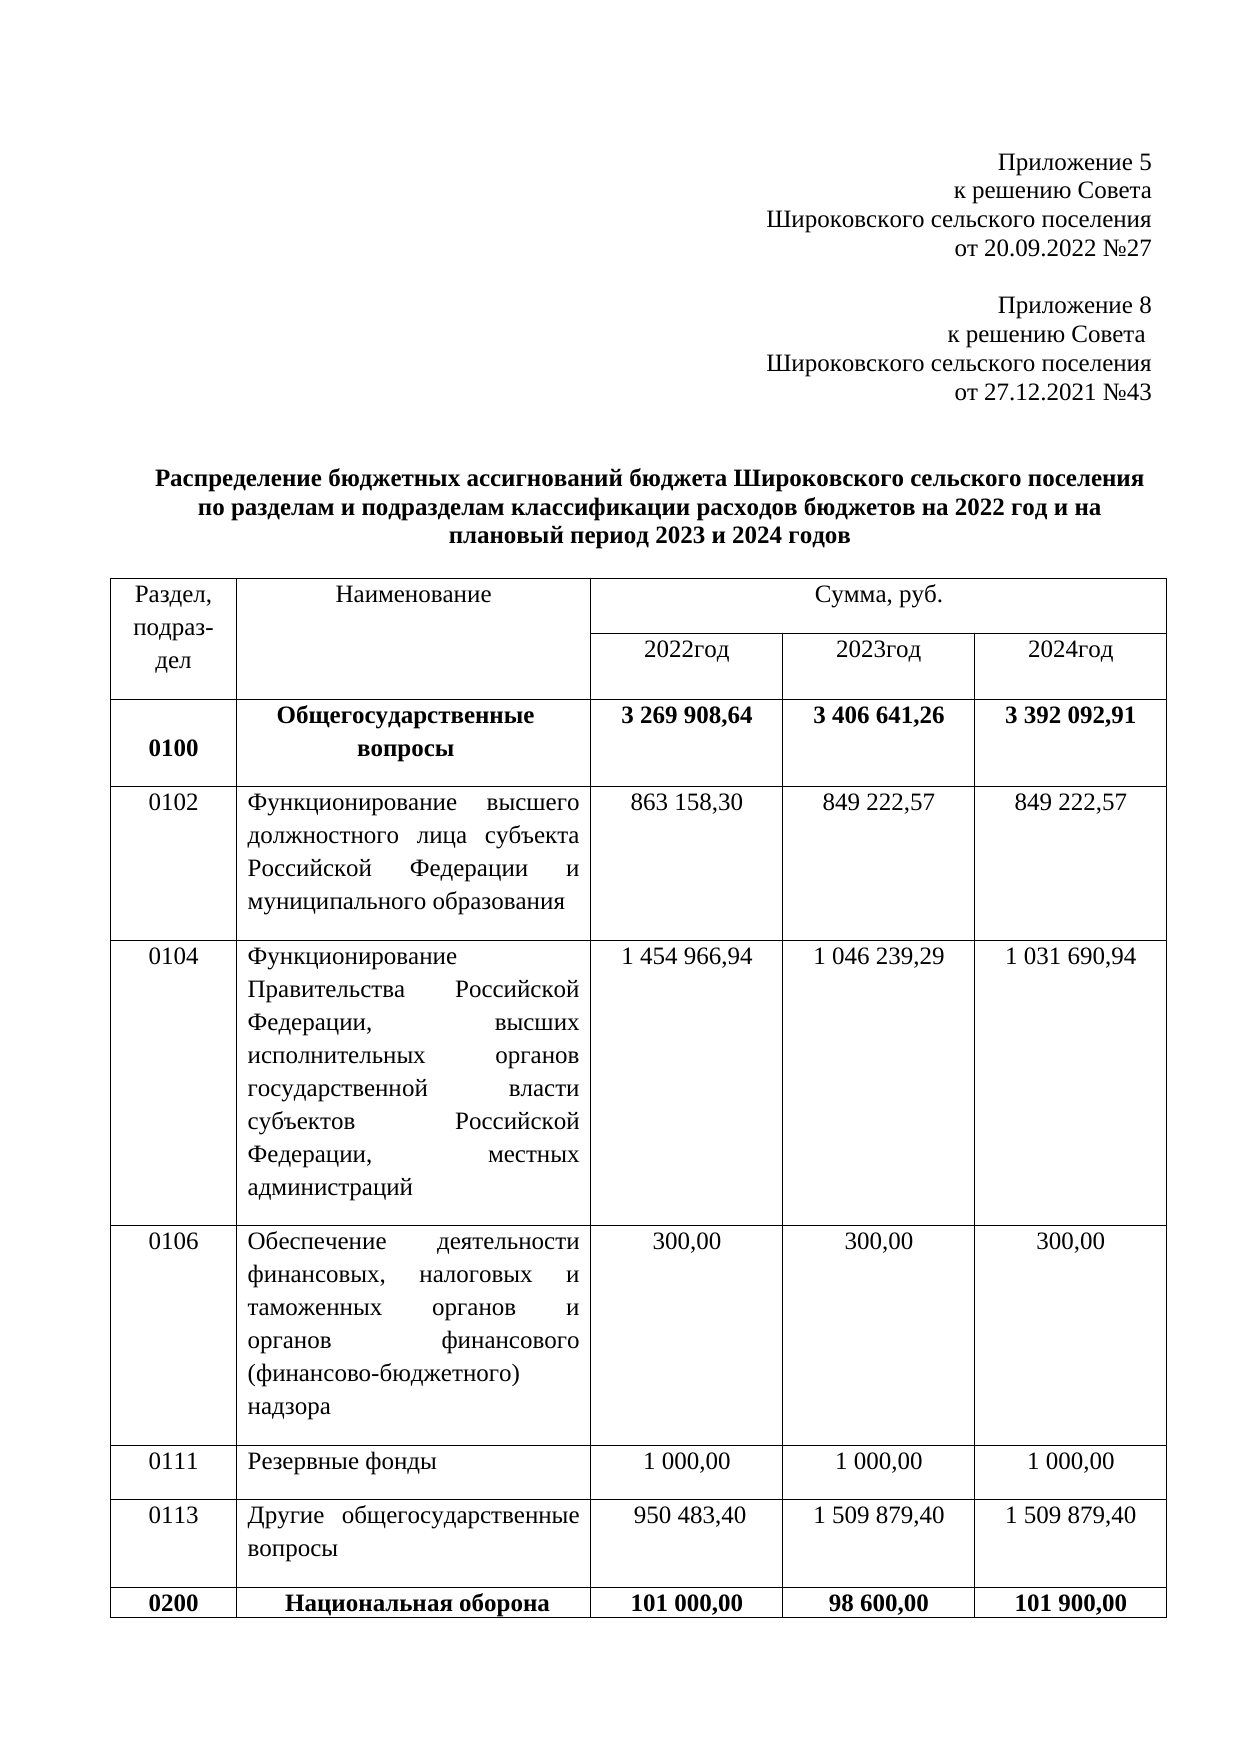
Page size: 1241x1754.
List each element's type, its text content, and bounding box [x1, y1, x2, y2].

table_cell 849 222,57 [975, 787, 1166, 940]
table_cell 101 000,00 [591, 1588, 782, 1617]
table_cell 1 509 879,40 [975, 1500, 1166, 1587]
table_cell 0111 [111, 1446, 236, 1499]
table_cell 300,00 [591, 1226, 782, 1445]
text к решению Совета [148, 176, 1152, 204]
table_cell 3 406 641,26 [783, 700, 974, 786]
table_cell Функционирование высшего должностного лица субъекта Российской Федерации и муниципального образования [237, 787, 590, 940]
table_cell 2023год [783, 634, 974, 699]
table_cell 0102 [111, 787, 236, 940]
table_cell Функционирование Правительства Российской Федерации, высших исполнительных органов государственной власти субъектов Российской Федерации, местных администраций [237, 941, 590, 1225]
table_cell 0200 [111, 1588, 236, 1617]
table_cell Резервные фонды [237, 1446, 590, 1499]
table_header Наименование [237, 579, 590, 699]
table_cell 300,00 [975, 1226, 1166, 1445]
text Широковского сельского поселения [148, 204, 1152, 233]
table_cell 0104 [111, 941, 236, 1225]
table_cell 1 046 239,29 [783, 941, 974, 1225]
table_header Раздел, подраз-дел [111, 579, 236, 699]
table_cell 1 000,00 [783, 1446, 974, 1499]
table_cell 2024год [975, 634, 1166, 699]
table_cell Другие общегосударственные вопросы [237, 1500, 590, 1587]
table_cell 1 000,00 [975, 1446, 1166, 1499]
table_header Сумма, руб. [591, 579, 1166, 633]
text Распределение бюджетных ассигнований бюджета Широковского сельского поселения по разделам и подразделам классификации расходов бюджетов на 2022 год и на плановый период 2023 и 2024 годов [148, 463, 1152, 549]
text Приложение 8 к решению Совета Широковского сельского поселения от 27.12.2021 №43 [148, 291, 1152, 406]
text Приложение 5 [148, 147, 1152, 176]
table_cell 0100 [111, 700, 236, 786]
table_cell Национальная оборона [237, 1588, 590, 1617]
table_cell 3 269 908,64 [591, 700, 782, 786]
table_cell Обеспечение деятельности финансовых, налоговых и таможенных органов и органов финансового (финансово-бюджетного) надзора [237, 1226, 590, 1445]
text от 20.09.2022 №27 [148, 233, 1152, 262]
table_cell 2022год [591, 634, 782, 699]
table_cell 101 900,00 [975, 1588, 1166, 1617]
table_cell 849 222,57 [783, 787, 974, 940]
table_cell 950 483,40 [591, 1500, 782, 1587]
table_cell 1 454 966,94 [591, 941, 782, 1225]
table_cell Общегосударственные вопросы [237, 700, 590, 786]
table_cell 1 000,00 [591, 1446, 782, 1499]
table_cell 0106 [111, 1226, 236, 1445]
table_cell 0113 [111, 1500, 236, 1587]
table_cell 3 392 092,91 [975, 700, 1166, 786]
table_cell 863 158,30 [591, 787, 782, 940]
table_cell 1 509 879,40 [783, 1500, 974, 1587]
table_cell 98 600,00 [783, 1588, 974, 1617]
table_cell 300,00 [783, 1226, 974, 1445]
table_cell 1 031 690,94 [975, 941, 1166, 1225]
